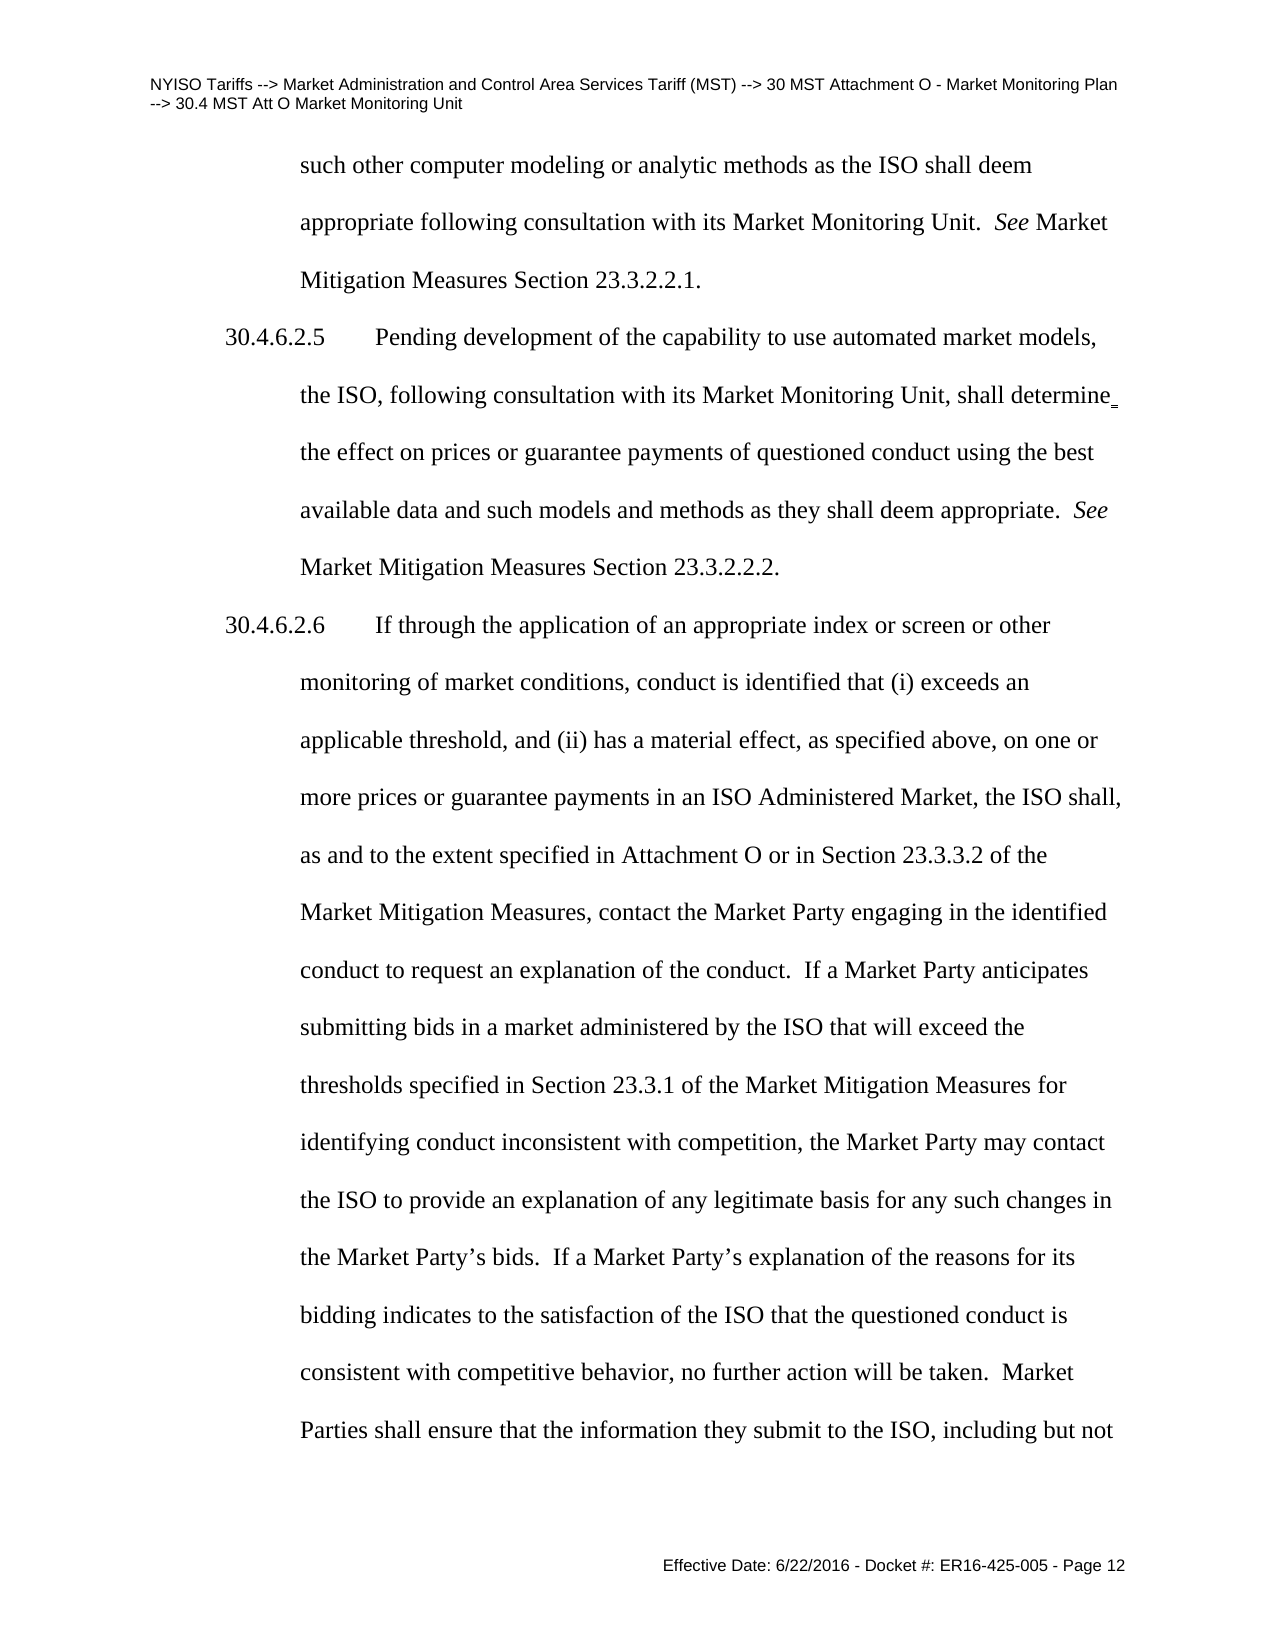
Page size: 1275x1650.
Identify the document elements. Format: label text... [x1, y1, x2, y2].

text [225, 610, 1125, 1444]
text 30.4.6.2.5 Pending development of the capability to use automated market models, the ISO, following consultation with its Market Monitoring Unit, shall determine the effect on prices or guarantee payments of questioned conduct using the best available data and such models and methods as they shall deem appropriate. See Market Mitigation Measures Section 23.3.2.2.2. [225, 322, 1125, 581]
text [225, 150, 1125, 294]
